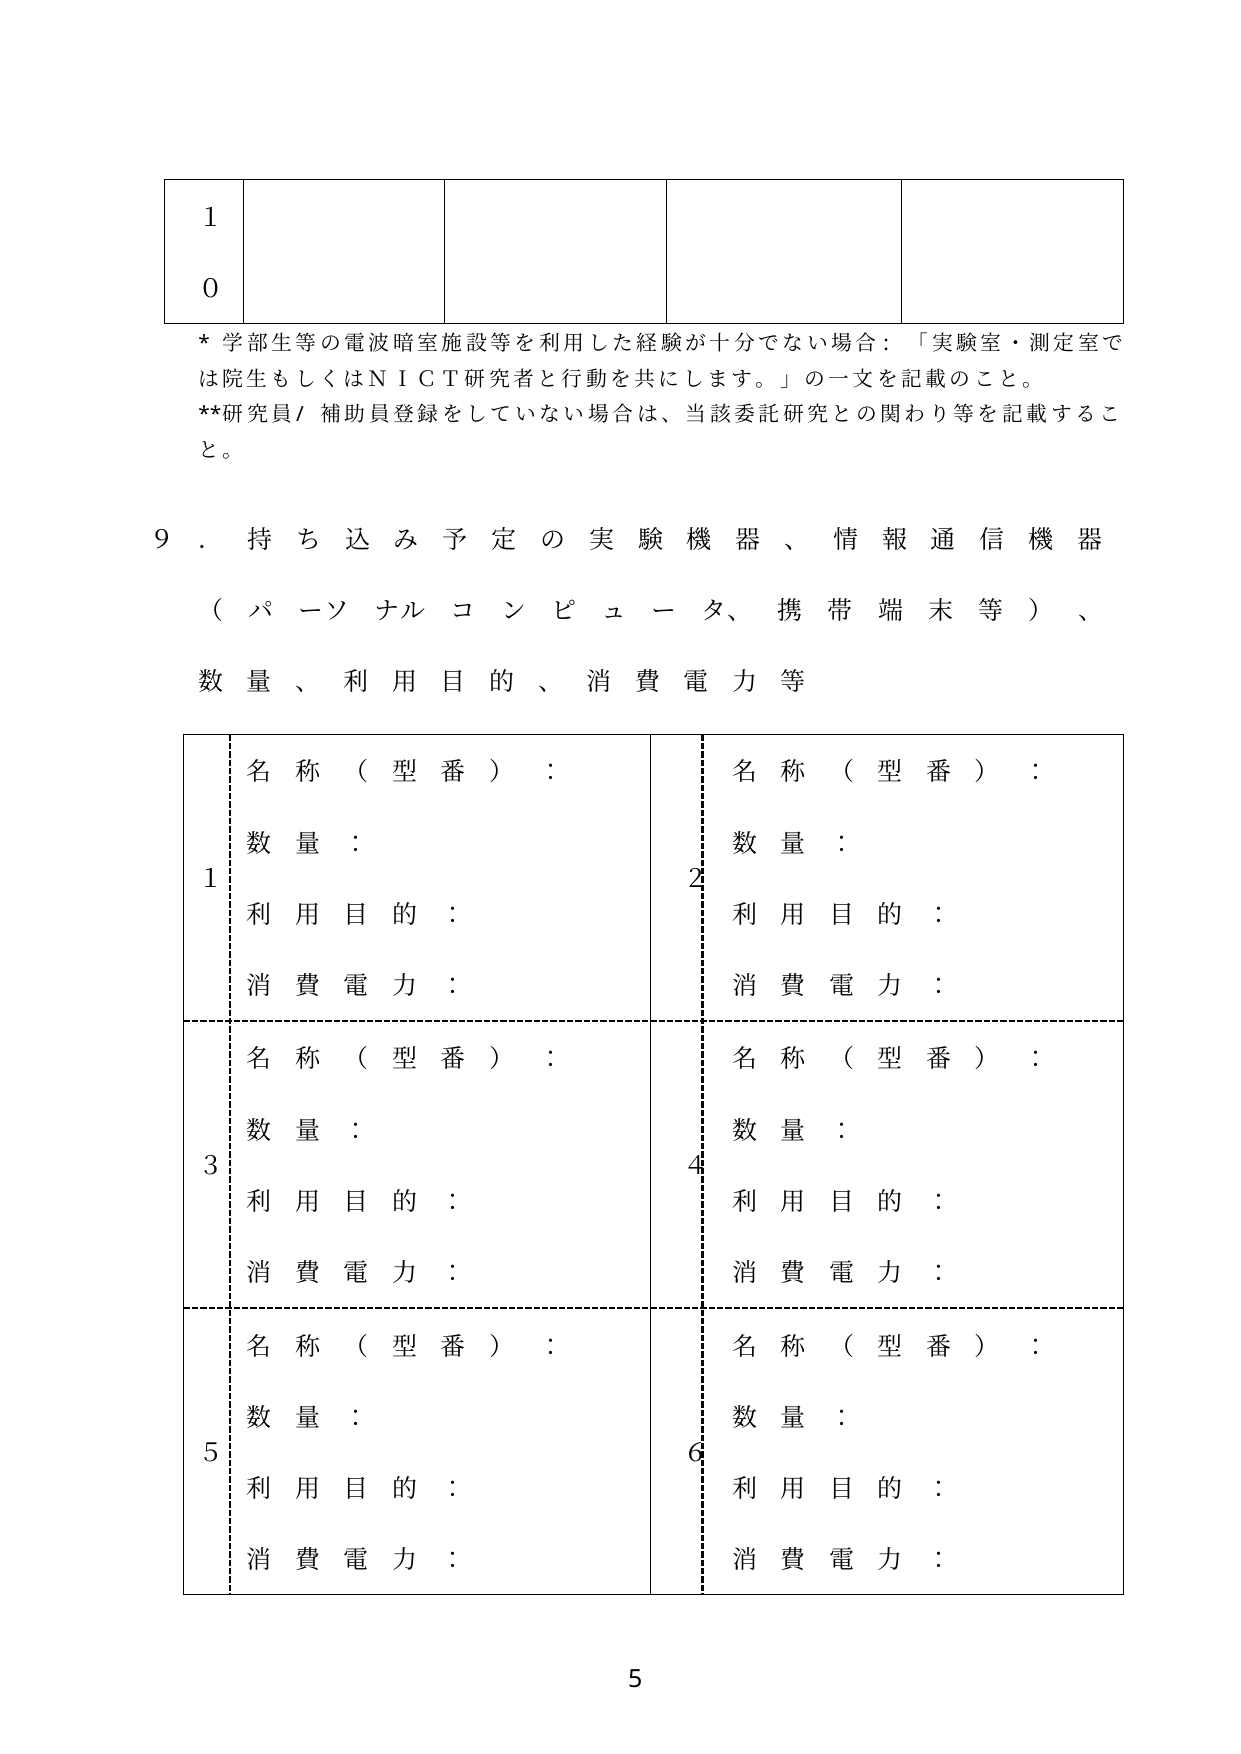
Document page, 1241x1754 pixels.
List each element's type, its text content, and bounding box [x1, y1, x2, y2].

table_cell [667, 180, 901, 323]
text *学部生等の電波暗室施設等を利用した経験が十分でない場合:「実験室・測定室では院生もしくはＮＩＣＴ研究者と行動を共にします。」の一文を記載のこと。 [174, 324, 1128, 395]
table_header 名称（型番）： 数量： 利用目的： 消費電力： [230, 735, 650, 1019]
table_cell ５ [184, 1307, 230, 1594]
text **研究員/補助員登録をしていない場合は、当該委託研究との関わり等を記載すること。 [174, 395, 1128, 466]
table_header ２ [651, 735, 702, 1019]
table_cell ３ [184, 1020, 230, 1307]
table_cell 名称（型番）： 数量： 利用目的： 消費電力： [703, 1020, 1123, 1307]
table_cell [445, 180, 666, 323]
table_cell １０ [165, 180, 243, 323]
table_cell [244, 180, 444, 323]
table_cell ６ [651, 1307, 702, 1594]
table_header １ [184, 735, 230, 1019]
table_cell 名称（型番）： 数量： 利用目的： 消費電力： [230, 1020, 650, 1307]
table_cell ４ [651, 1020, 702, 1307]
table_cell [902, 180, 1123, 323]
table_header 名称（型番）： 数量： 利用目的： 消費電力： [703, 735, 1123, 1019]
table_cell 名称（型番）： 数量： 利用目的： 消費電力： [703, 1307, 1123, 1594]
table_cell 名称（型番）： 数量： 利用目的： 消費電力： [230, 1307, 650, 1594]
text ９．持ち込み予定の実験機器、情報通信機器（パーソナルコンピュータ、携帯端末等）、数量、利用目的、消費電力等 [149, 502, 1128, 716]
